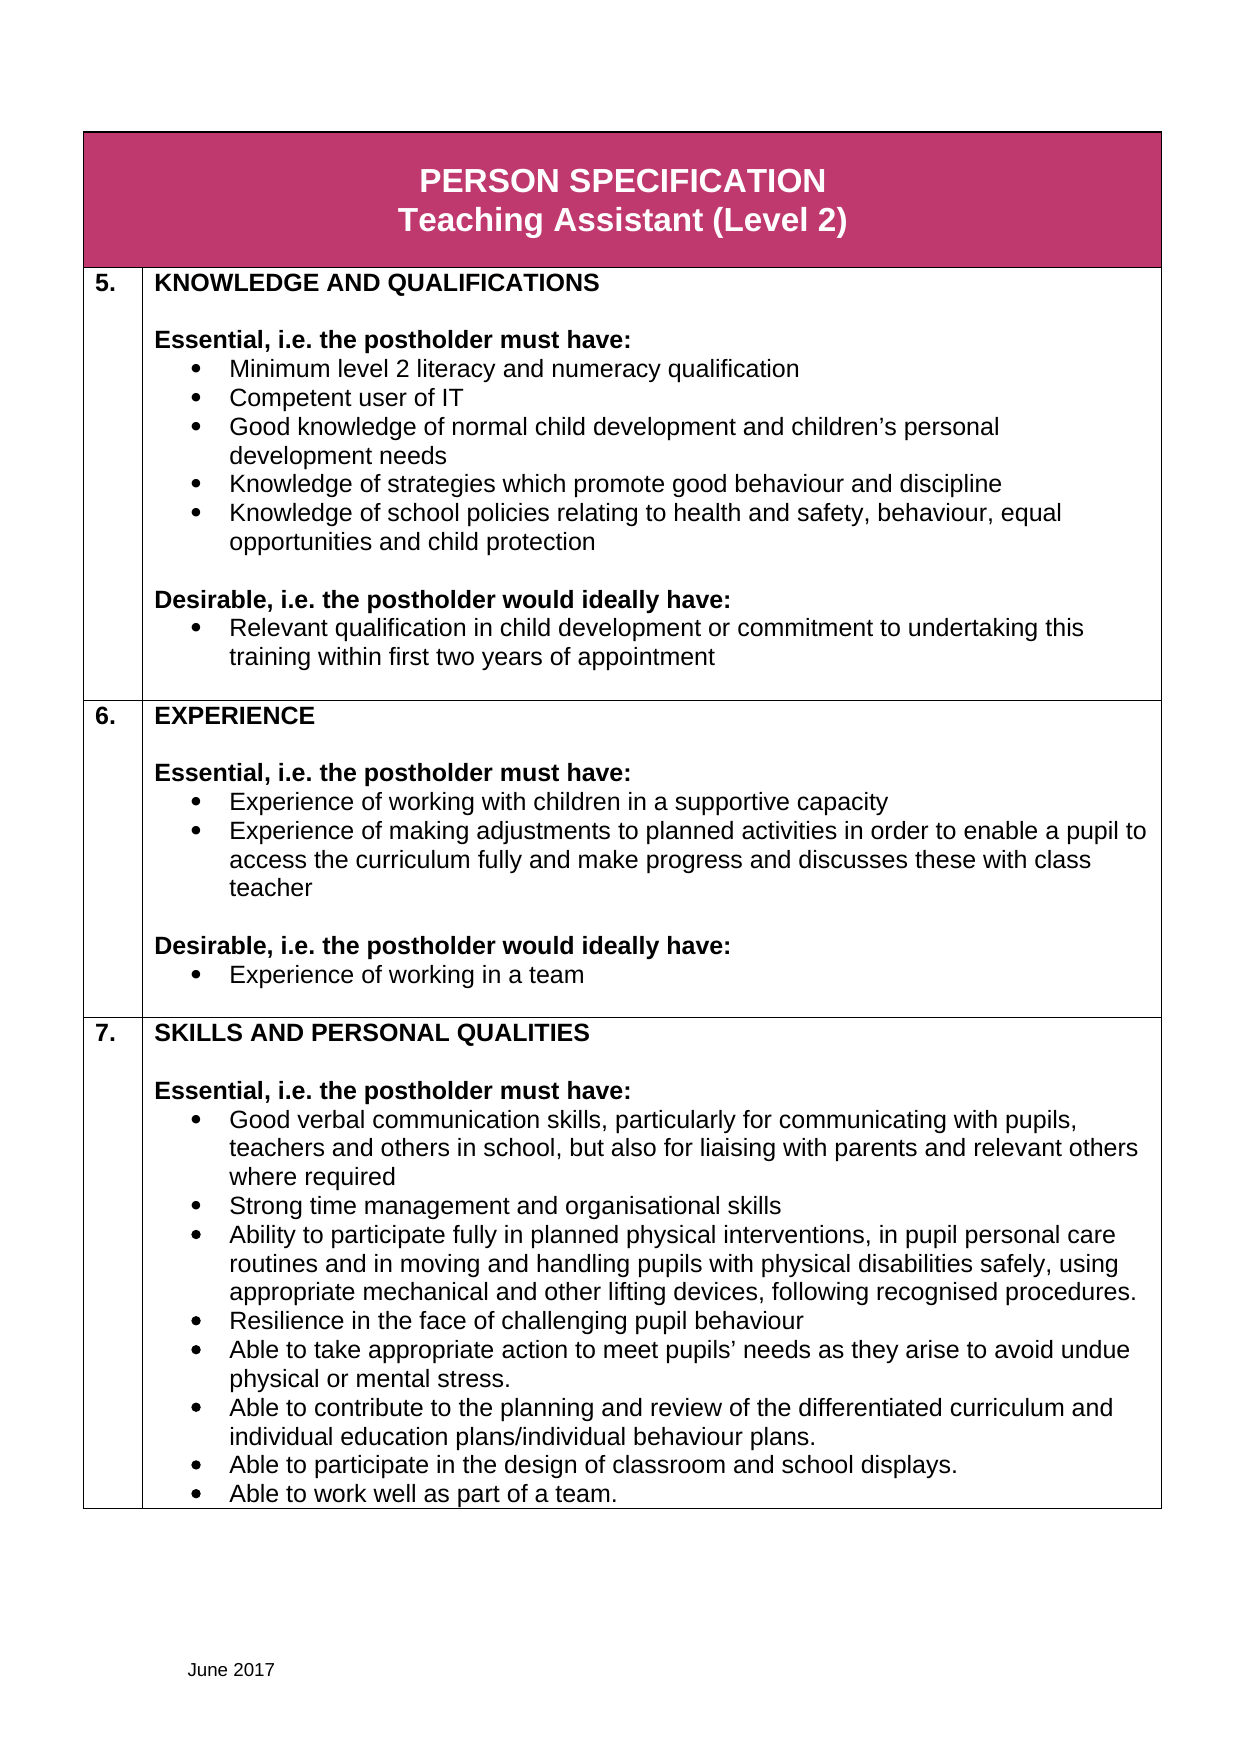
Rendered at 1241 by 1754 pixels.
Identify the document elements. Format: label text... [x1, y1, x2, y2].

table_cell KNOWLEDGE AND QUALIFICATIONS Essential, i.e. the postholder must have: Minimum level 2 literacy and numeracy qualification Competent user of IT Good knowledge of normal child development and children’s personal development needs Knowledge of strategies which promote good behaviour and discipline Knowledge of school policies relating to health and safety, behaviour, equal opportunities and child protection Desirable, i.e. the postholder would ideally have: Relevant qualification in child development or commitment to undertaking this training within first two years of appointment [143, 268, 1161, 700]
table_cell EXPERIENCE Essential, i.e. the postholder must have: Experience of working with children in a supportive capacity Experience of making adjustments to planned activities in order to enable a pupil to access the curriculum fully and make progress and discusses these with class teacher Desirable, i.e. the postholder would ideally have: Experience of working in a team [143, 701, 1161, 1017]
table_cell 5. [84, 268, 142, 700]
table_cell 7. [84, 1018, 142, 1508]
table_cell 6. [84, 701, 142, 1017]
table_cell SKILLS AND PERSONAL QUALITIES Essential, i.e. the postholder must have: Good verbal communication skills, particularly for communicating with pupils, teachers and others in school, but also for liaising with parents and relevant others where required Strong time management and organisational skills Ability to participate fully in planned physical interventions, in pupil personal care routines and in moving and handling pupils with physical disabilities safely, using appropriate mechanical and other lifting devices, following recognised procedures. Resilience in the face of challenging pupil behaviour Able to take appropriate action to meet pupils’ needs as they arise to avoid undue physical or mental stress. Able to contribute to the planning and review of the differentiated curriculum and individual education plans/individual behaviour plans. Able to participate in the design of classroom and school displays. Able to work well as part of a team. [143, 1018, 1161, 1508]
table_header PERSON SPECIFICATION Teaching Assistant (Level 2) [84, 133, 1161, 267]
